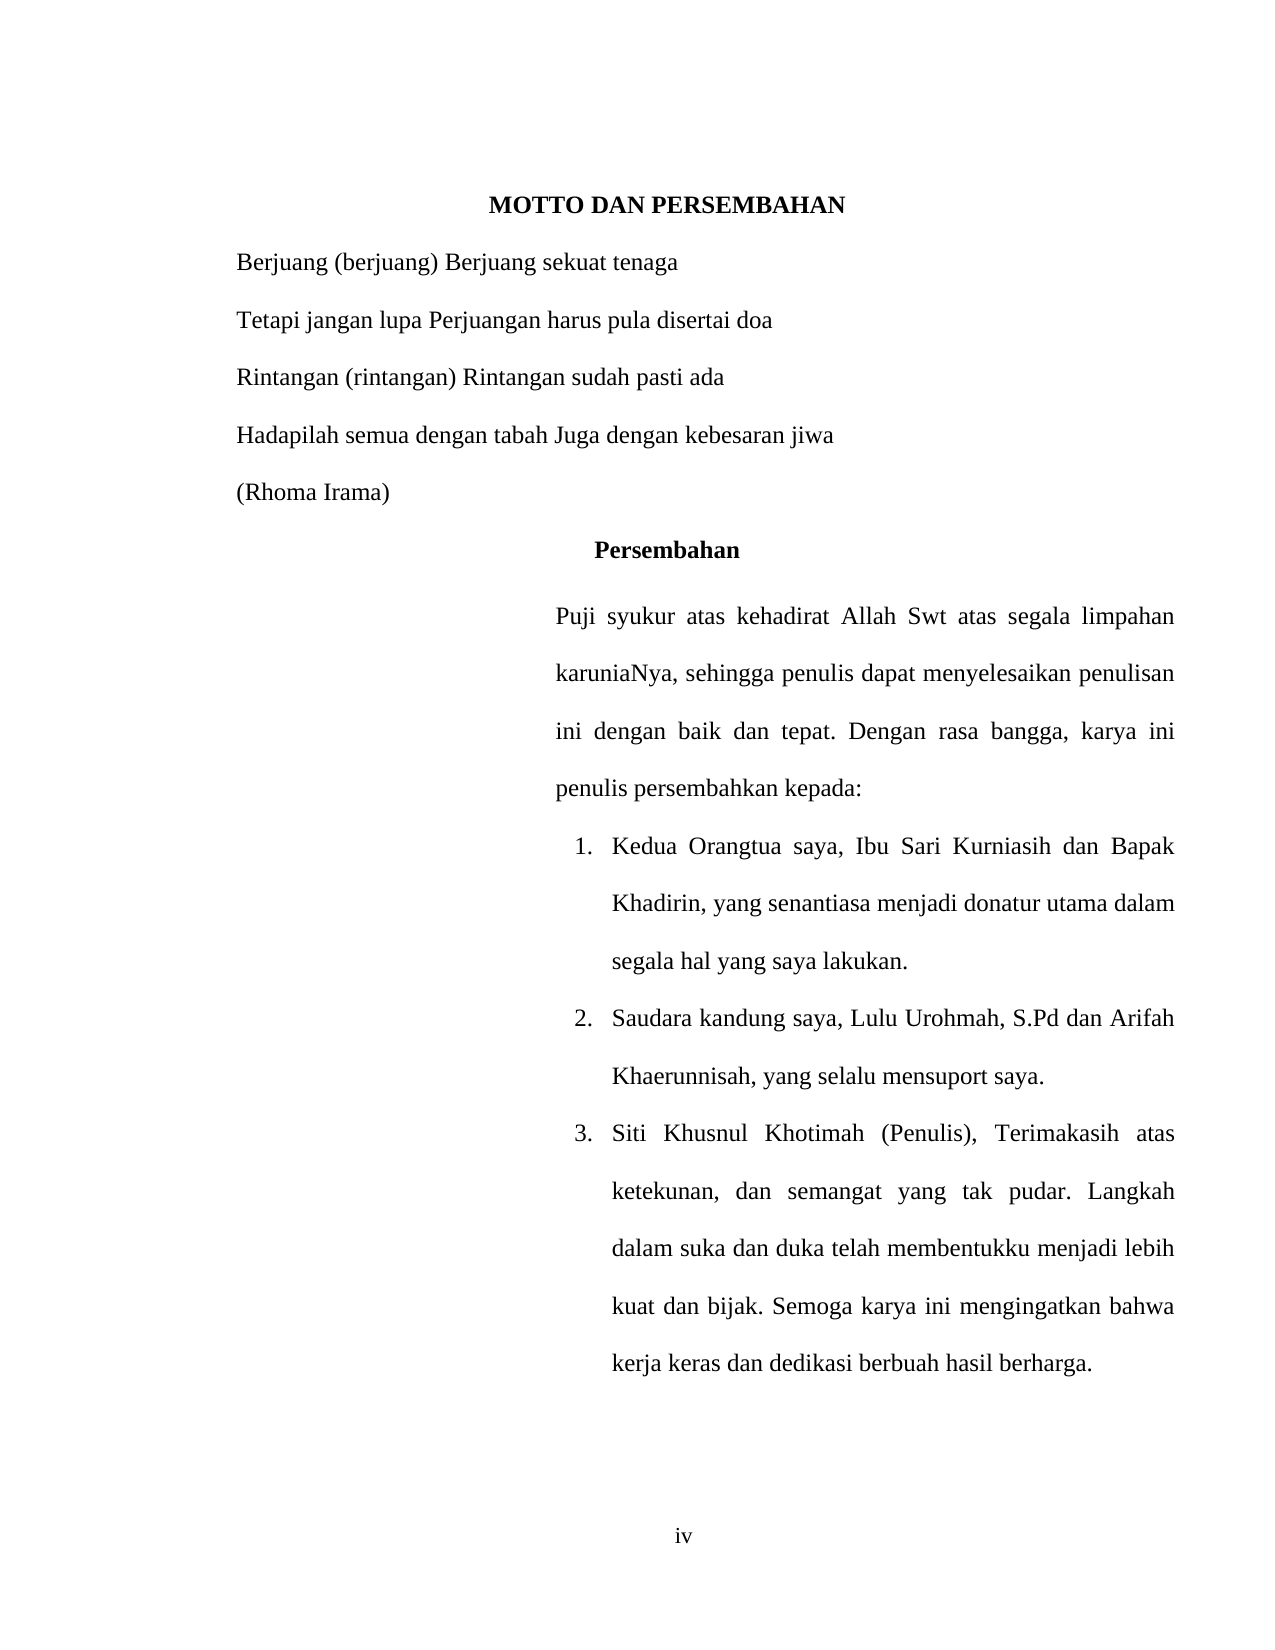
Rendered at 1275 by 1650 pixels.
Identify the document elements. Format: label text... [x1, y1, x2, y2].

list Kedua Orangtua saya, Ibu Sari Kurniasih dan Bapak Khadirin, yang senantiasa menjadi donatur utama dalam segala hal yang saya lakukan. [574, 831, 1175, 975]
text Tetapi jangan lupa Perjuangan harus pula disertai doa Rintangan (rintangan) Rintangan sudah pasti ada [236, 305, 775, 391]
subtitle MOTTO DAN PERSEMBAHAN [251, 190, 1083, 218]
list Siti Khusnul Khotimah (Penulis), Terimakasih atas ketekunan, dan semangat yang tak pudar. Langkah dalam suka dan duka telah membentukku menjadi lebih kuat dan bijak. Semoga karya ini mengingatkan bahwa kerja keras dan dedikasi berbuah hasil berharga. [574, 1118, 1175, 1377]
text Hadapilah semua dengan tabah Juga dengan kebesaran jiwa (Rhoma Irama) [236, 420, 834, 506]
list Saudara kandung saya, Lulu Urohmah, S.Pd dan Arifah Khaerunnisah, yang selalu mensuport saya. [574, 1003, 1175, 1090]
text Berjuang (berjuang) Berjuang sekuat tenaga [236, 247, 1187, 276]
text Puji syukur atas kehadirat Allah Swt atas segala limpahan karuniaNya, sehingga penulis dapat menyelesaikan penulisan ini dengan baik dan tepat. Dengan rasa bangga, karya ini penulis persembahkan kepada: [555, 601, 1175, 802]
subtitle Persembahan [594, 535, 1187, 563]
